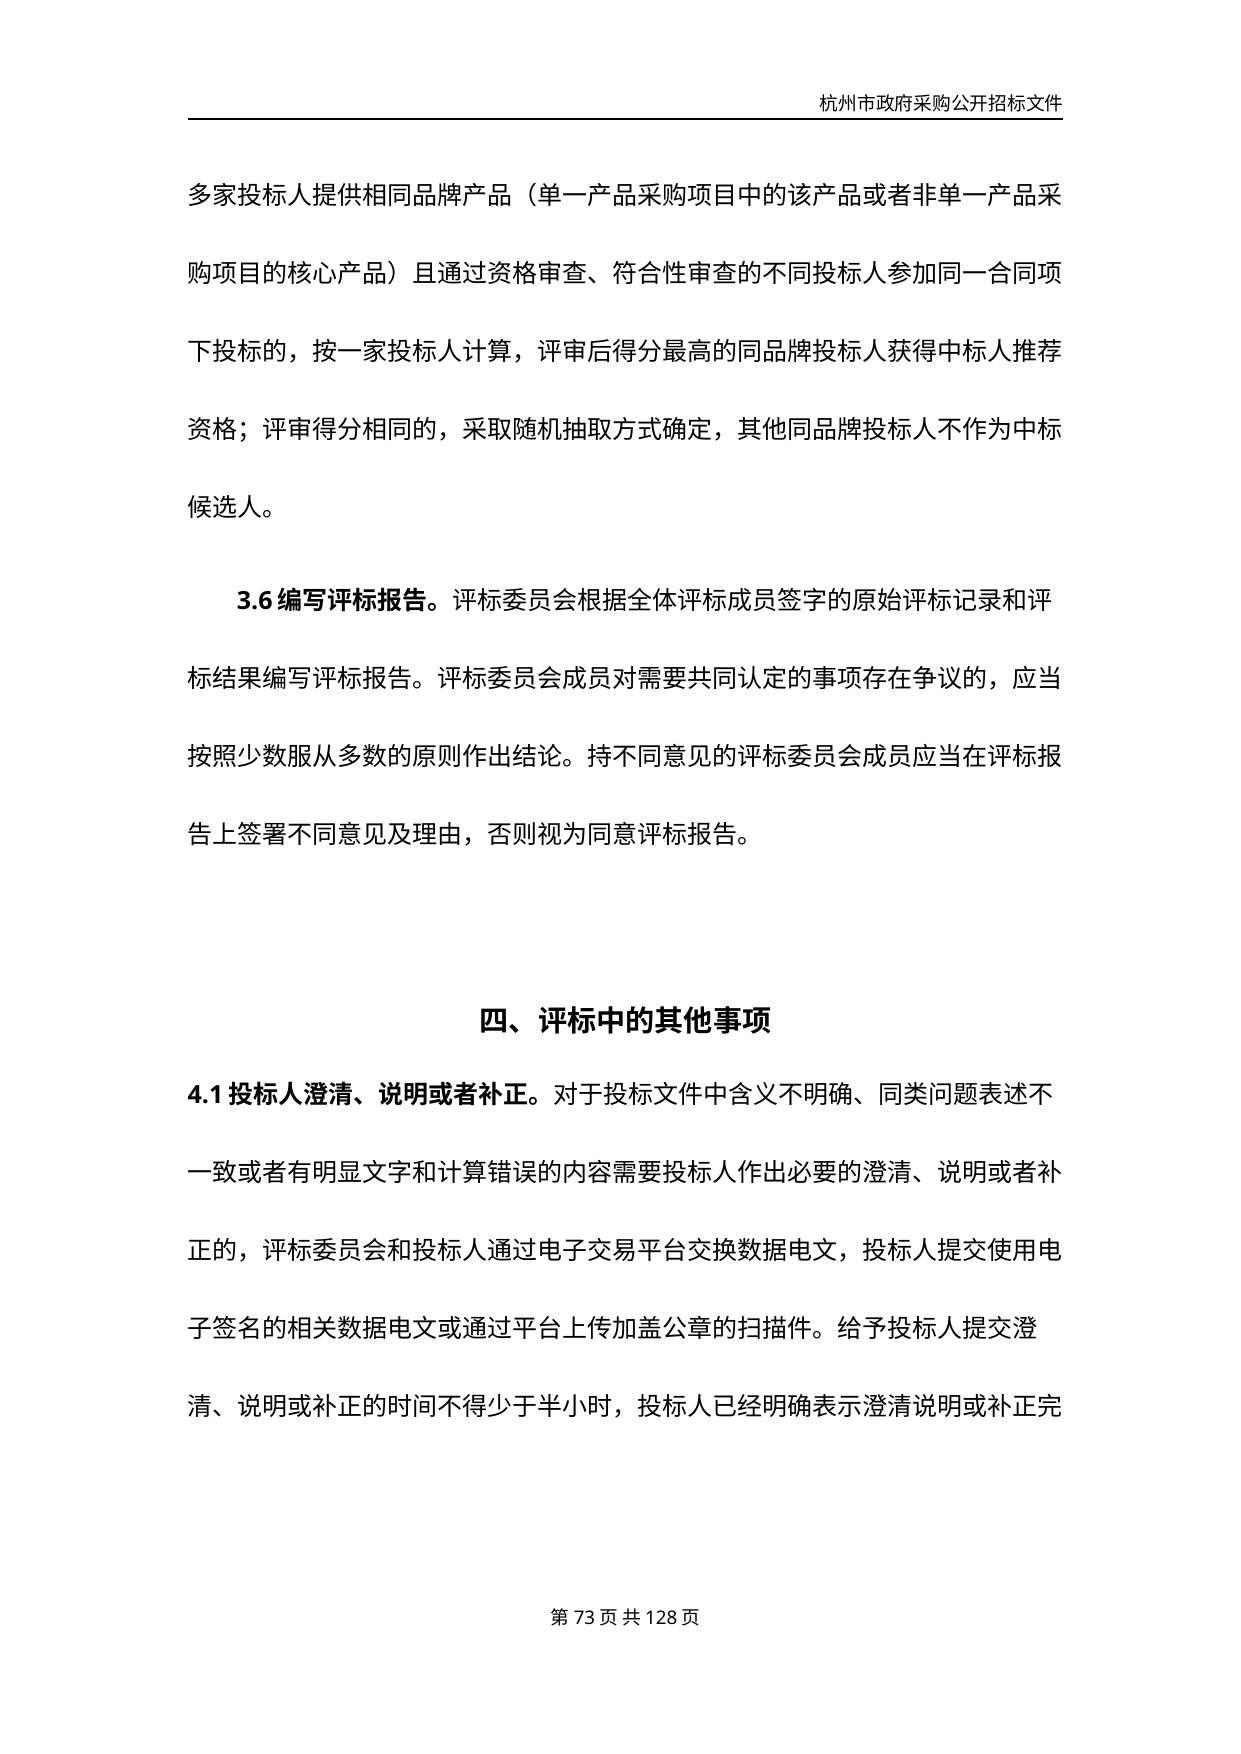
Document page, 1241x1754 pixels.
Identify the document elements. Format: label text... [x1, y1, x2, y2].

text 多家投标人提供相同品牌产品（单一产品采购项目中的该产品或者非单一产品采购项目的核心产品）且通过资格审查、符合性审查的不同投标人参加同一合同项下投标的，按一家投标人计算，评审后得分最高的同品牌投标人获得中标人推荐资格；评审得分相同的，采取随机抽取方式确定，其他同品牌投标人不作为中标候选人。 [187, 161, 1063, 538]
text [187, 1060, 1063, 1437]
text 3.6编写评标报告。评标委员会根据全体评标成员签字的原始评标记录和评标结果编写评标报告。评标委员会成员对需要共同认定的事项存在争议的，应当按照少数服从多数的原则作出结论。持不同意见的评标委员会成员应当在评标报告上签署不同意见及理由，否则视为同意评标报告。 [187, 566, 1063, 865]
subtitle 四、评标中的其他事项 [187, 986, 1063, 1051]
